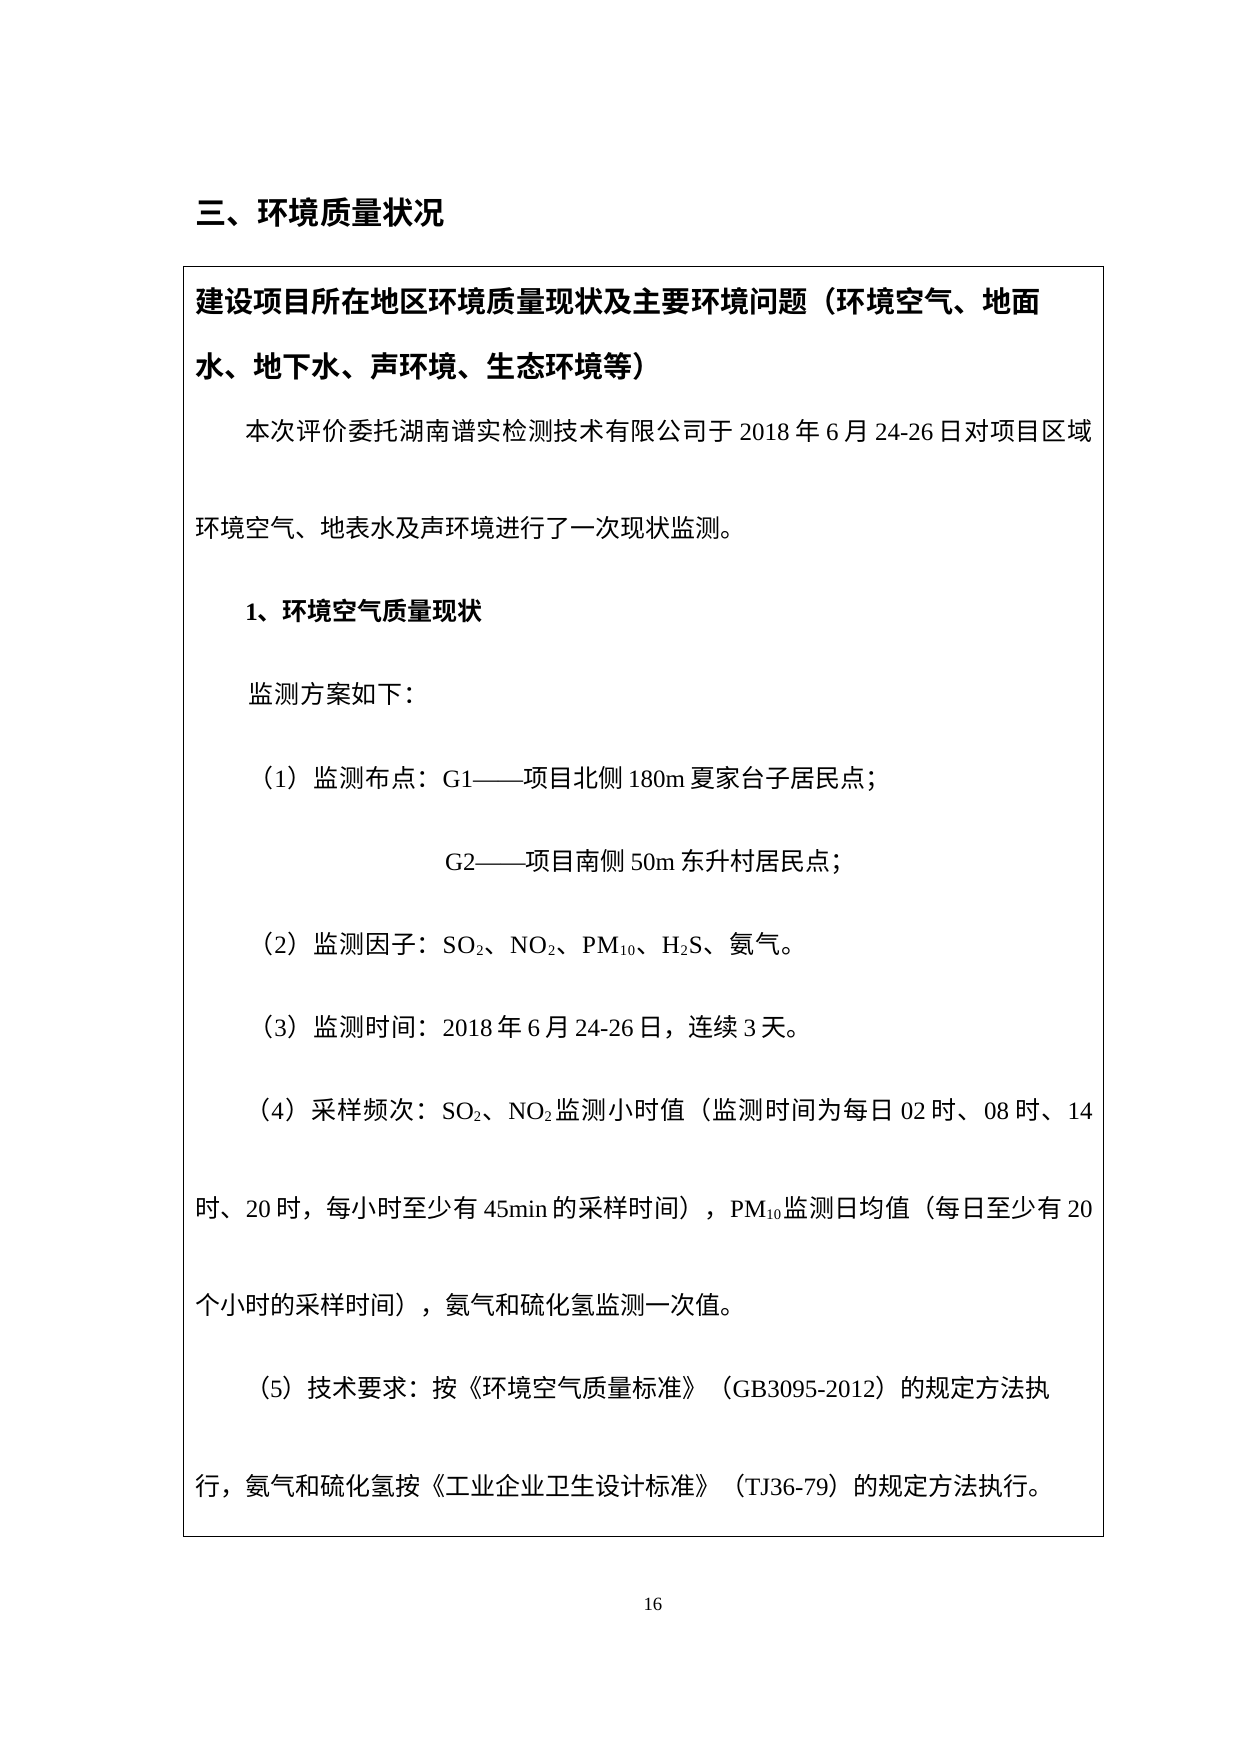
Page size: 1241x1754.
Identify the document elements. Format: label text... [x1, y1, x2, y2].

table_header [184, 267, 1103, 1536]
text 三、环境质量状况 [195, 178, 1110, 243]
